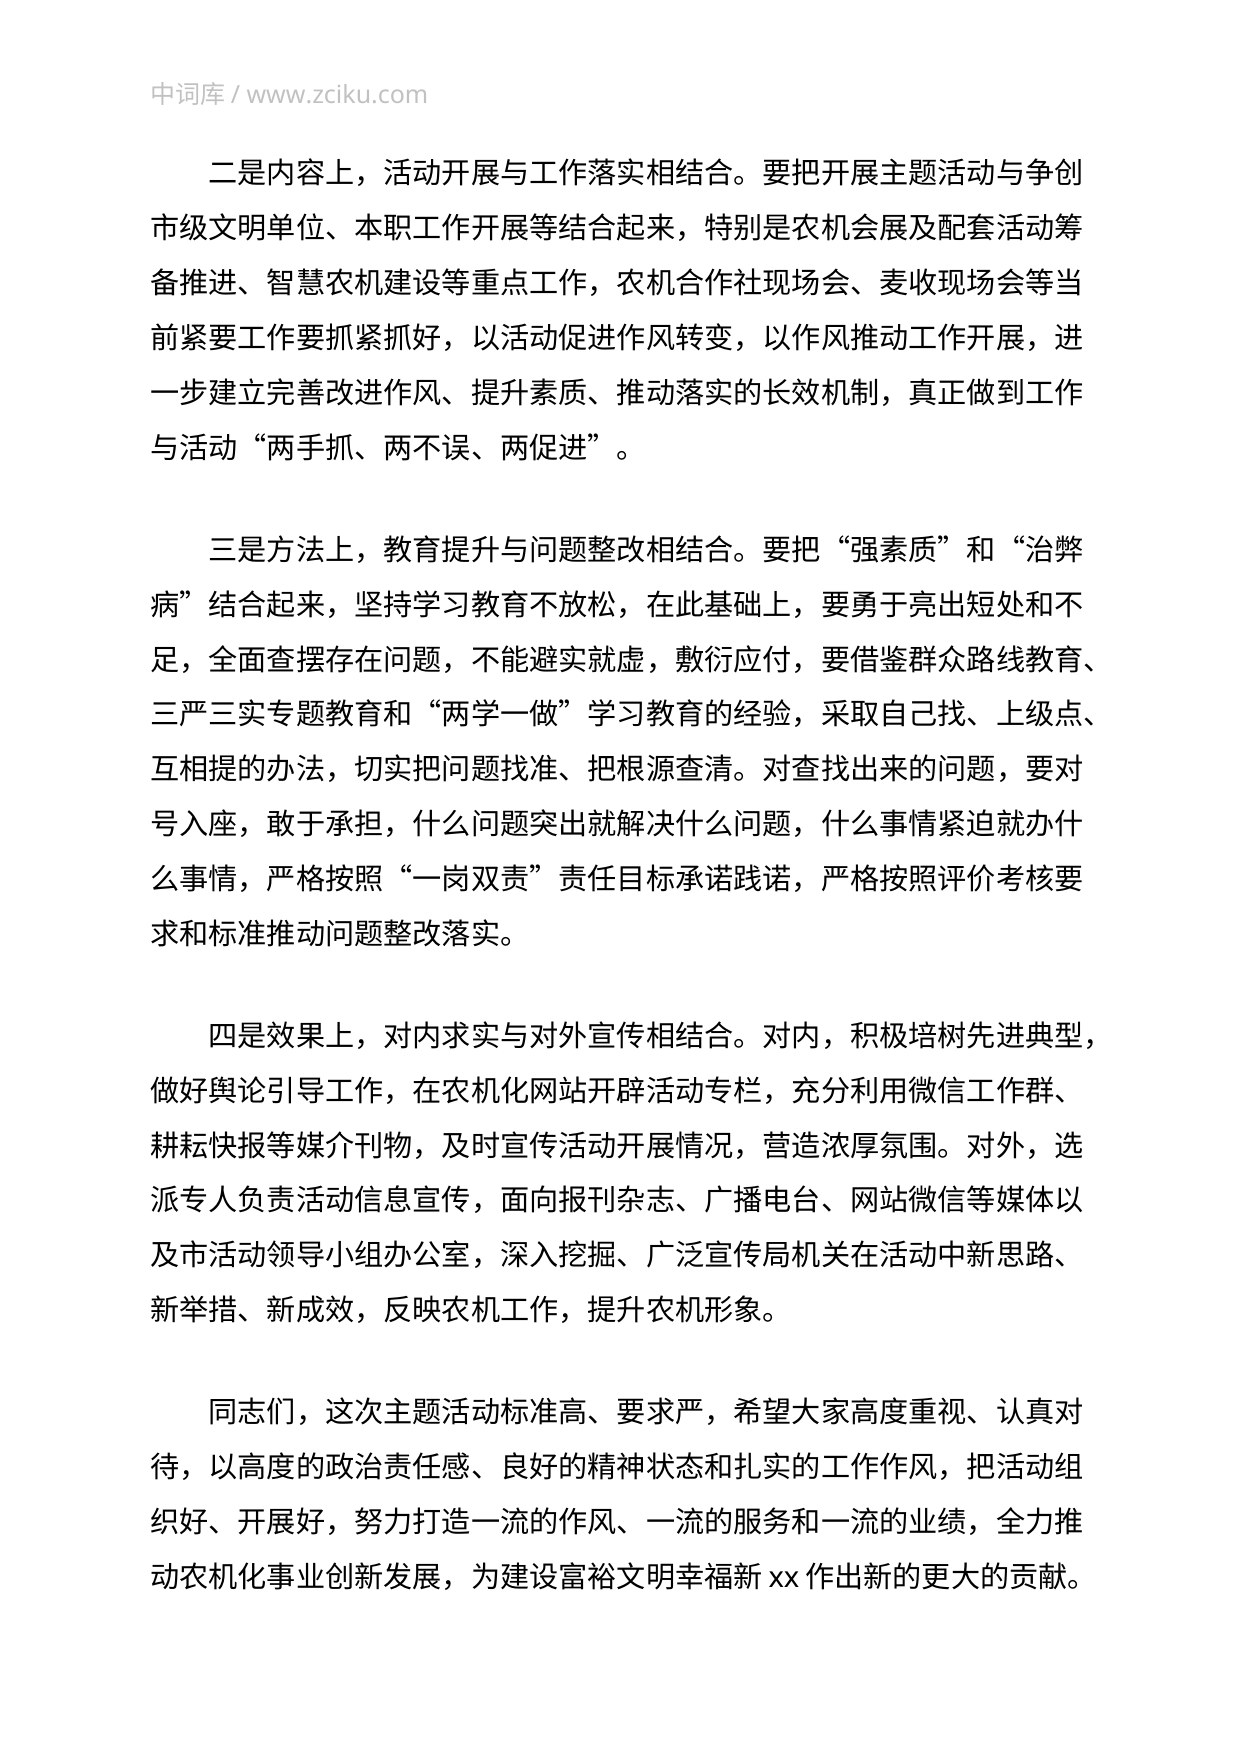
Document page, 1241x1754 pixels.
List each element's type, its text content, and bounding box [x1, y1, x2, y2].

text 二是内容上，活动开展与工作落实相结合。要把开展主题活动与争创市级文明单位、本职工作开展等结合起来，特别是农机会展及配套活动筹备推进、智慧农机建设等重点工作，农机合作社现场会、麦收现场会等当前紧要工作要抓紧抓好，以活动促进作风转变，以作风推动工作开展，进一步建立完善改进作风、提升素质、推动落实的长效机制，真正做到工作与活动“两手抓、两不误、两促进”。 [150, 150, 1090, 467]
text 四是效果上，对内求实与对外宣传相结合。对内，积极培树先进典型，做好舆论引导工作，在农机化网站开辟活动专栏，充分利用微信工作群、耕耘快报等媒介刊物，及时宣传活动开展情况，营造浓厚氛围。对外，选派专人负责活动信息宣传，面向报刊杂志、广播电台、网站微信等媒体以及市活动领导小组办公室，深入挖掘、广泛宣传局机关在活动中新思路、新举措、新成效，反映农机工作，提升农机形象。 [150, 1012, 1090, 1329]
text 三是方法上，教育提升与问题整改相结合。要把“强素质”和“治弊病”结合起来，坚持学习教育不放松，在此基础上，要勇于亮出短处和不足，全面查摆存在问题，不能避实就虚，敷衍应付，要借鉴群众路线教育、三严三实专题教育和“两学一做”学习教育的经验，采取自己找、上级点、互相提的办法，切实把问题找准、把根源查清。对查找出来的问题，要对号入座，敢于承担，什么问题突出就解决什么问题，什么事情紧迫就办什么事情，严格按照“一岗双责”责任目标承诺践诺，严格按照评价考核要求和标准推动问题整改落实。 [150, 526, 1090, 953]
text 同志们，这次主题活动标准高、要求严，希望大家高度重视、认真对待，以高度的政治责任感、良好的精神状态和扎实的工作作风，把活动组织好、开展好，努力打造一流的作风、一流的服务和一流的业绩，全力推动农机化事业创新发展，为建设富裕文明幸福新xx作出新的更大的贡献。 [150, 1388, 1090, 1596]
